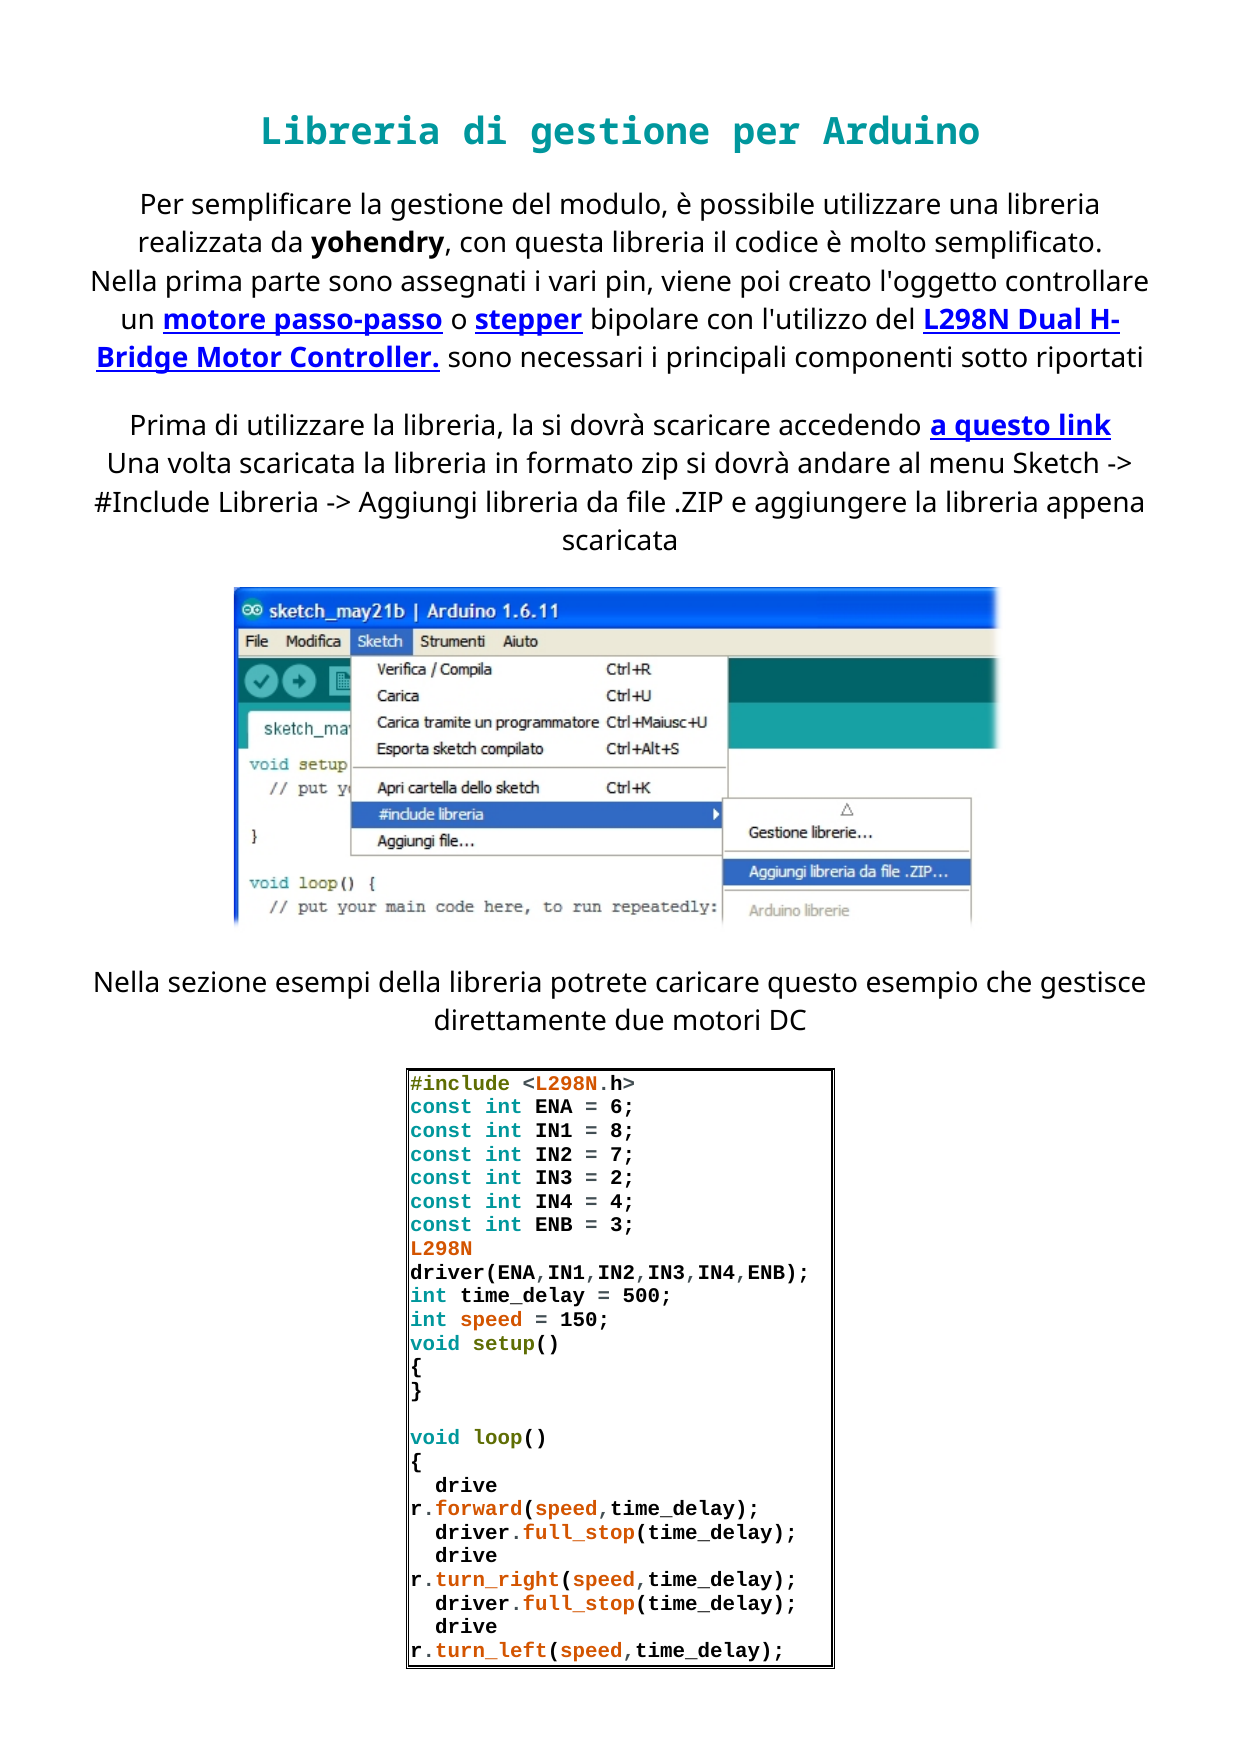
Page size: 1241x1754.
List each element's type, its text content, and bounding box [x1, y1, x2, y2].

picture [233, 587, 1007, 933]
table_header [409, 1071, 831, 1665]
text Per semplificare la gestione del modulo, è possibile utilizzare una libreria realizzata da yohendry, con questa libreria il codice è molto semplificato. Nella prima parte sono assegnati i vari pin, viene poi creato l'oggetto controllare un motore passo-passo o stepper bipolare con l'utilizzo del L298N Dual H-Bridge Motor Controller. sono necessari i principali componenti sotto riportati [75, 184, 1165, 376]
text Libreria di gestione per Arduino [75, 104, 1165, 155]
text Nella sezione esempi della libreria potrete caricare questo esempio che gestisce direttamente due motori DC [75, 962, 1165, 1039]
text Prima di utilizzare la libreria, la si dovrà scaricare accedendo a questo link Una volta scaricata la libreria in formato zip si dovrà andare al menu Sketch -> #Include Libreria -> Aggiungi libreria da file .ZIP e aggiungere la libreria appena scaricata [75, 405, 1165, 558]
